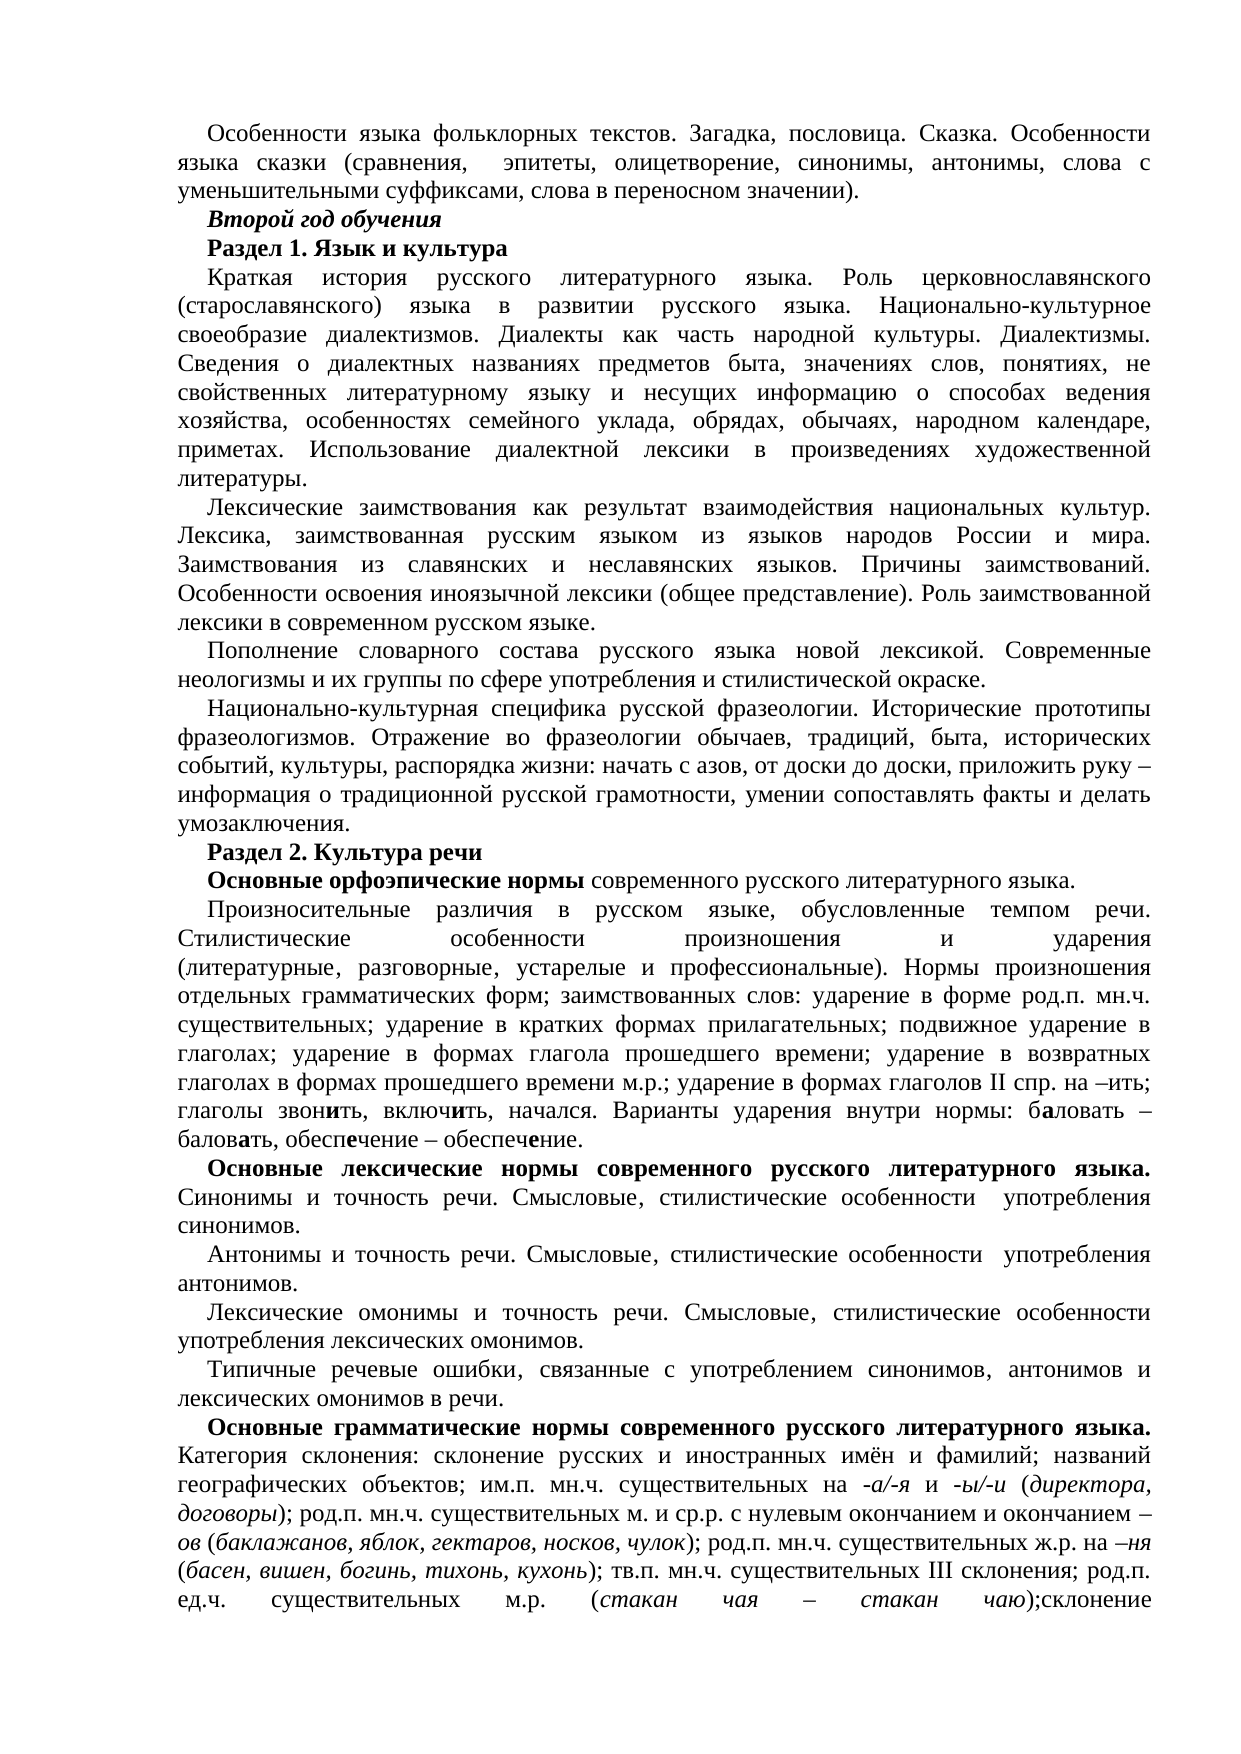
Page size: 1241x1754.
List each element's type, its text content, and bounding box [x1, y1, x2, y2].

text Раздел 2. Культура речи [177, 837, 1152, 866]
text Второй год обучения [177, 204, 1152, 233]
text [177, 1412, 1152, 1613]
text Основные орфоэпические нормы современного русского литературного языка. [177, 866, 1152, 894]
text Произносительные различия в русском языке, обусловленные темпом речи. Стилистические особенности произношения и ударения (литературные‚ разговорные‚ устарелые и профессиональные). Нормы произношения отдельных грамматических форм; заимствованных слов: ударение в форме род.п. мн.ч. существительных; ударение в кратких формах прилагательных; подвижное ударение в глаголах; ударение в формах глагола прошедшего времени; ударение в возвратных глаголах в формах прошедшего времени м.р.; ударение в формах глаголов II спр. на –ить; глаголы звонить, включить, начался. Варианты ударения внутри нормы: баловать – баловать, обеспечение – обеспечение. [177, 894, 1152, 1153]
text Лексические омонимы и точность речи. Смысловые‚ стилистические особенности употребления лексических омонимов. [177, 1297, 1152, 1354]
text Особенности языка фольклорных текстов. Загадка, пословица. Сказка. Особенности языка сказки (сравнения, эпитеты, олицетворение, синонимы, антонимы, слова с уменьшительными суффиксами, слова в переносном значении). [177, 118, 1152, 204]
text Краткая история русского литературного языка. Роль церковнославянского (старославянского) языка в развитии русского языка. Национально-культурное своеобразие диалектизмов. Диалекты как часть народной культуры. Диалектизмы. Сведения о диалектных названиях предметов быта, значениях слов, понятиях, не свойственных литературному языку и несущих информацию о способах ведения хозяйства, особенностях семейного уклада, обрядах, обычаях, народном календаре, приметах. Использование диалектной лексики в произведениях художественной литературы. [177, 262, 1152, 492]
text Основные лексические нормы современного русского литературного языка. Синонимы и точность речи. Смысловые‚ стилистические особенности употребления синонимов. [177, 1153, 1152, 1239]
text Пополнение словарного состава русского языка новой лексикой. Современные неологизмы и их группы по сфере употребления и стилистической окраске. [177, 636, 1152, 693]
text Национально-культурная специфика русской фразеологии. Исторические прототипы фразеологизмов. Отражение во фразеологии обычаев, традиций, быта, исторических событий, культуры, распорядка жизни: начать с азов, от доски до доски, приложить руку – информация о традиционной русской грамотности, умении сопоставлять факты и делать умозаключения. [177, 693, 1152, 837]
text Типичные речевые ошибки‚ связанные с употреблением синонимов‚ антонимов и лексических омонимов в речи. [177, 1354, 1152, 1412]
text Раздел 1. Язык и культура [177, 233, 1152, 262]
text Лексические заимствования как результат взаимодействия национальных культур. Лексика, заимствованная русским языком из языков народов России и мира. Заимствования из славянских и неславянских языков. Причины заимствований. Особенности освоения иноязычной лексики (общее представление). Роль заимствованной лексики в современном русском языке. [177, 492, 1152, 636]
text Антонимы и точность речи. Смысловые‚ стилистические особенности употребления антонимов. [177, 1239, 1152, 1297]
